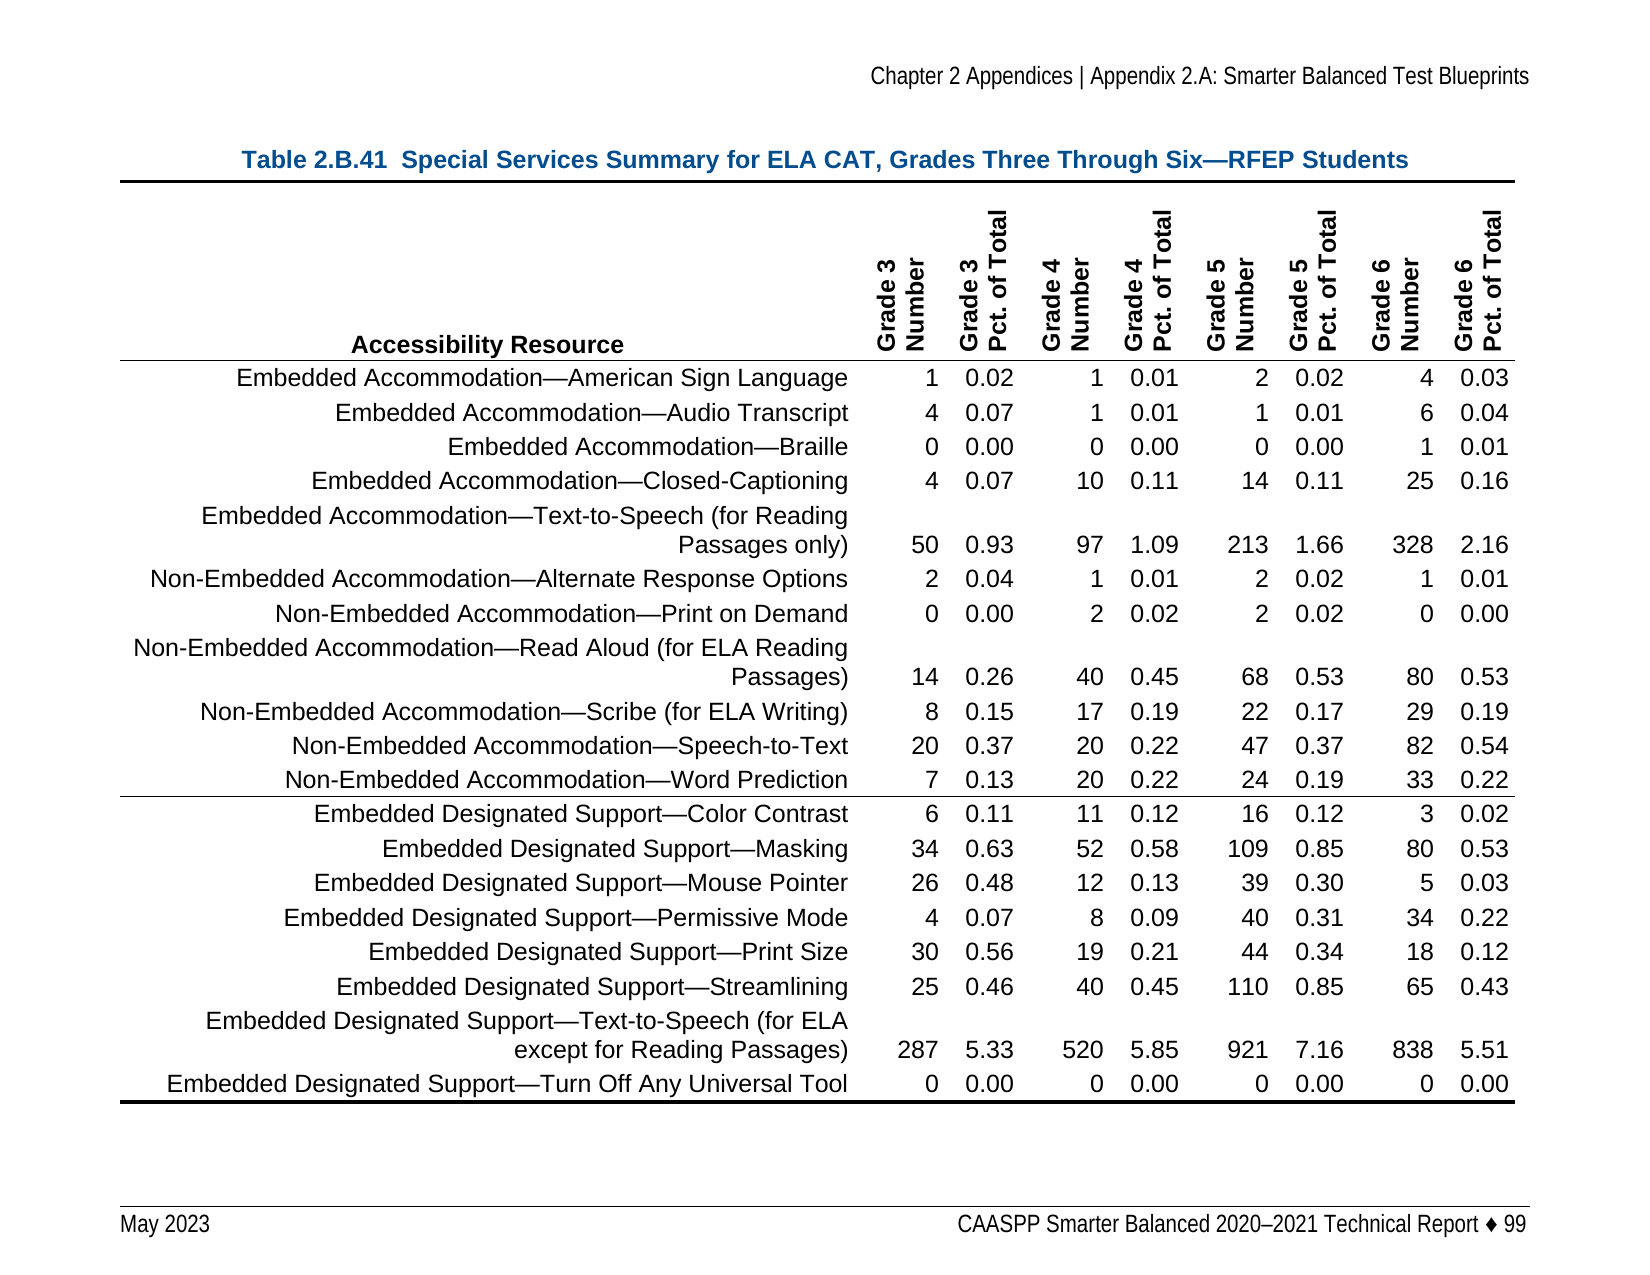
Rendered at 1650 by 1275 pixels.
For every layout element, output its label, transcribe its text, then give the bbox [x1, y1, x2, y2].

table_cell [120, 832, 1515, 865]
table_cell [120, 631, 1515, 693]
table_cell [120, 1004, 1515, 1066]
text Table 2.B. Special Services Summary for ELA CAT, Grades Three Through Six—RFEP Students [120, 145, 1530, 174]
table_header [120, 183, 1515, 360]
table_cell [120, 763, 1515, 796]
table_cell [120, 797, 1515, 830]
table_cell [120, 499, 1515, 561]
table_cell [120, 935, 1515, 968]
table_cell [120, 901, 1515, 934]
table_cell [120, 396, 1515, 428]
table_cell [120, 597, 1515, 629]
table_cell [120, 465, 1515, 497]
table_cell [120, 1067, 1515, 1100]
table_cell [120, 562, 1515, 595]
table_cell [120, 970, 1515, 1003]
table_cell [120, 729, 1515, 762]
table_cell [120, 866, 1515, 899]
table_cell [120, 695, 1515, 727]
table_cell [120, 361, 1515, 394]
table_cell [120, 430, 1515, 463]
